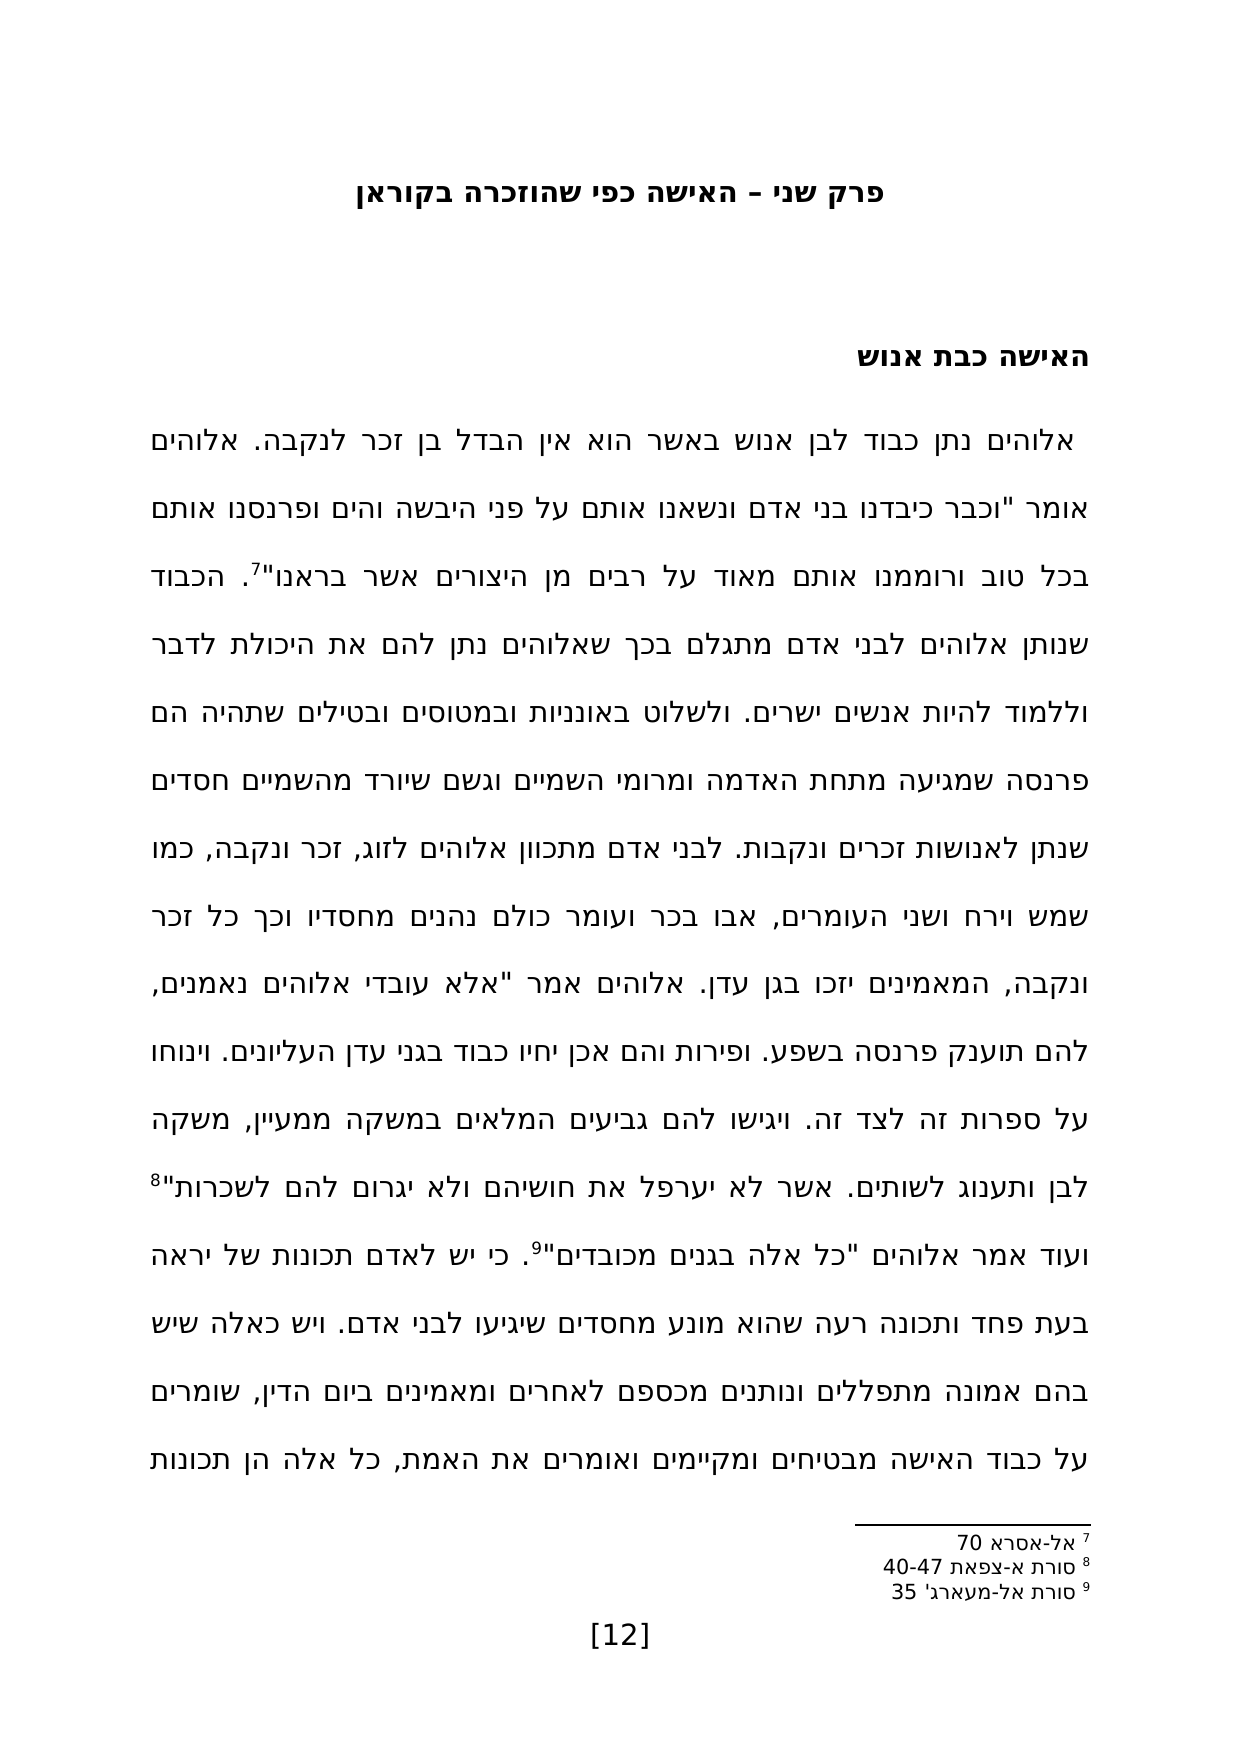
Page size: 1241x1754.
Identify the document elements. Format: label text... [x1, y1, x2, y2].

text האישה כבת אנוש [150, 339, 1090, 373]
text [150, 423, 1090, 1476]
subtitle פרק שני – האישה כפי שהוזכרה בקוראן [150, 175, 1090, 209]
